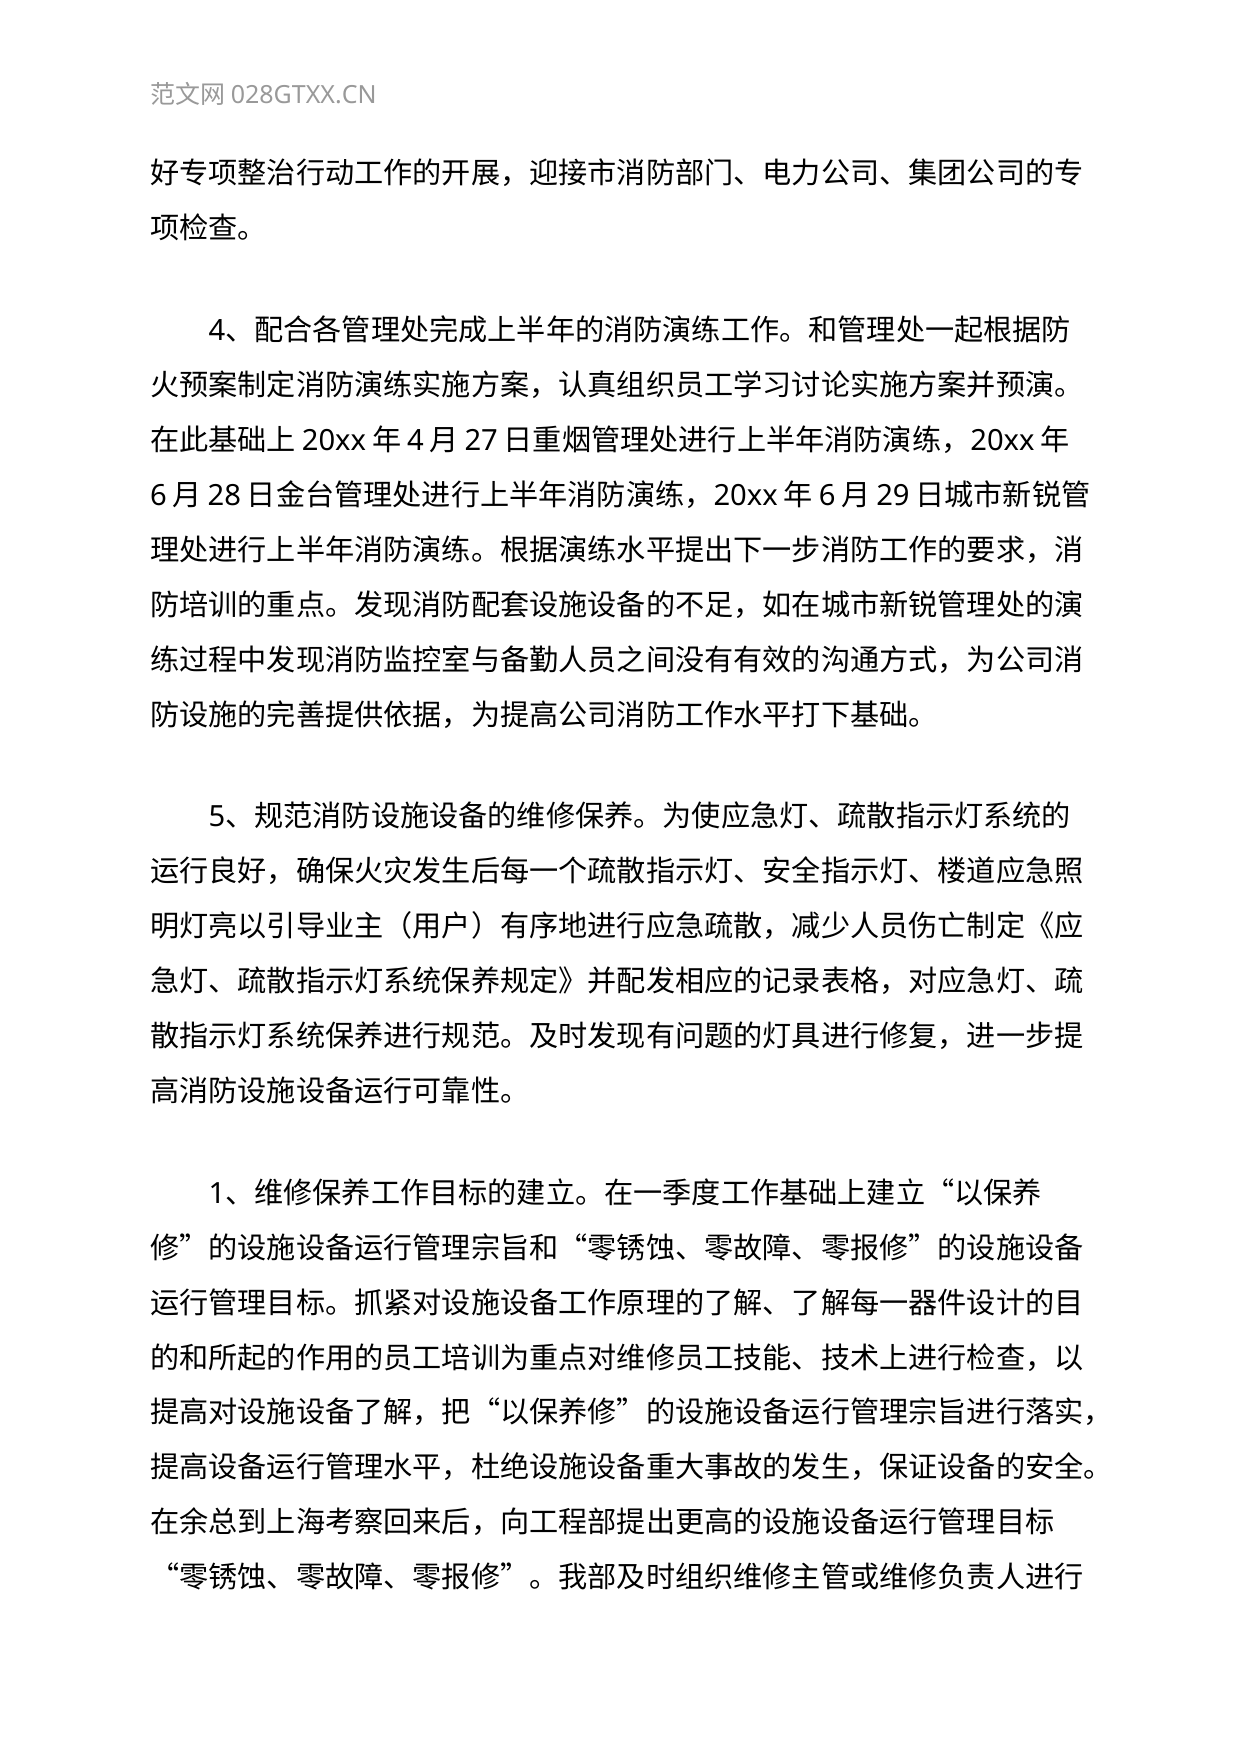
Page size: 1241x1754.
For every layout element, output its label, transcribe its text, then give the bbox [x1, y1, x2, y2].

text 5、规范消防设施设备的维修保养。为使应急灯、疏散指示灯系统的运行良好，确保火灾发生后每一个疏散指示灯、安全指示灯、楼道应急照明灯亮以引导业主（用户）有序地进行应急疏散，减少人员伤亡制定《应急灯、疏散指示灯系统保养规定》并配发相应的记录表格，对应急灯、疏散指示灯系统保养进行规范。及时发现有问题的灯具进行修复，进一步提高消防设施设备运行可靠性。 [150, 793, 1090, 1110]
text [150, 150, 1090, 247]
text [150, 1169, 1090, 1596]
text 4、配合各管理处完成上半年的消防演练工作。和管理处一起根据防火预案制定消防演练实施方案，认真组织员工学习讨论实施方案并预演。在此基础上20xx年4月27日重烟管理处进行上半年消防演练，20xx年6月28日金台管理处进行上半年消防演练，20xx年6月29日城市新锐管理处进行上半年消防演练。根据演练水平提出下一步消防工作的要求，消防培训的重点。发现消防配套设施设备的不足，如在城市新锐管理处的演练过程中发现消防监控室与备勤人员之间没有有效的沟通方式，为公司消防设施的完善提供依据，为提高公司消防工作水平打下基础。 [150, 307, 1090, 733]
